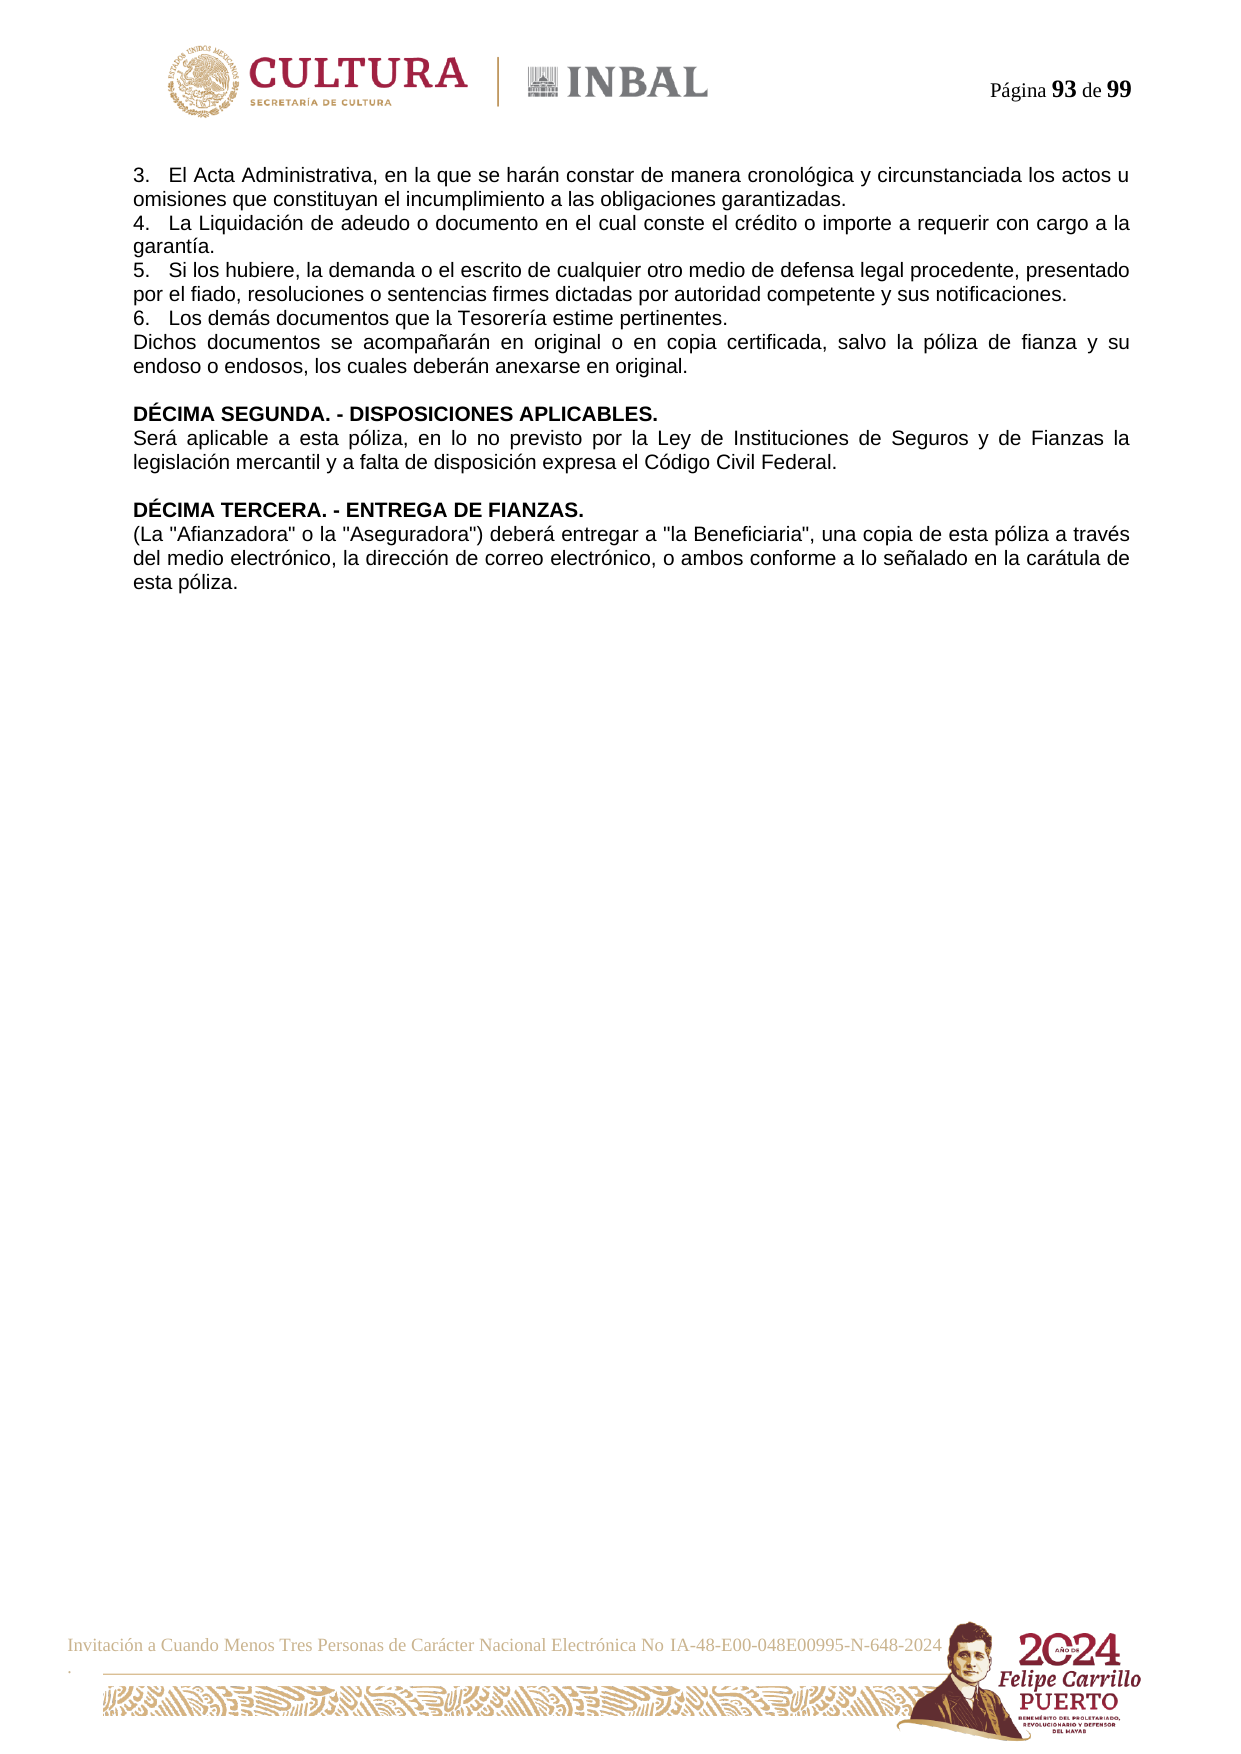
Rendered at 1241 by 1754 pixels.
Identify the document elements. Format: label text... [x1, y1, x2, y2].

text 5. Si los hubiere, la demanda o el escrito de cualquier otro medio de defensa legal procedente, presentado por el fiado, resoluciones o sentencias firmes dictadas por autoridad competente y sus notificaciones. [133, 258, 1132, 306]
text 6. Los demás documentos que la Tesorería estime pertinentes. [133, 306, 1132, 330]
text 3. El Acta Administrativa, en la que se harán constar de manera cronológica y circunstanciada los actos u omisiones que constituyan el incumplimiento a las obligaciones garantizadas. [133, 162, 1132, 210]
picture [75, 0, 800, 163]
text Será aplicable a esta póliza, en lo no previsto por la Ley de Instituciones de Seguros y de Fianzas la legislación mercantil y a falta de disposición expresa el Código Civil Federal. [133, 426, 1132, 474]
text Dichos documentos se acompañarán en original o en copia certificada, salvo la póliza de fianza y su endoso o endosos, los cuales deberán anexarse en original. [133, 330, 1132, 378]
text (La "Afianzadora" o la "Aseguradora") deberá entregar a "la Beneficiaria", una copia de esta póliza a través del medio electrónico, la dirección de correo electrónico, o ambos conforme a lo señalado en la carátula de esta póliza. [133, 522, 1132, 594]
picture [32, 1621, 1208, 1754]
text DÉCIMA TERCERA. - ENTREGA DE FIANZAS. [133, 498, 1132, 522]
text 4. La Liquidación de adeudo o documento en el cual conste el crédito o importe a requerir con cargo a la garantía. [133, 210, 1132, 258]
text DÉCIMA SEGUNDA. - DISPOSICIONES APLICABLES. [133, 402, 1132, 426]
